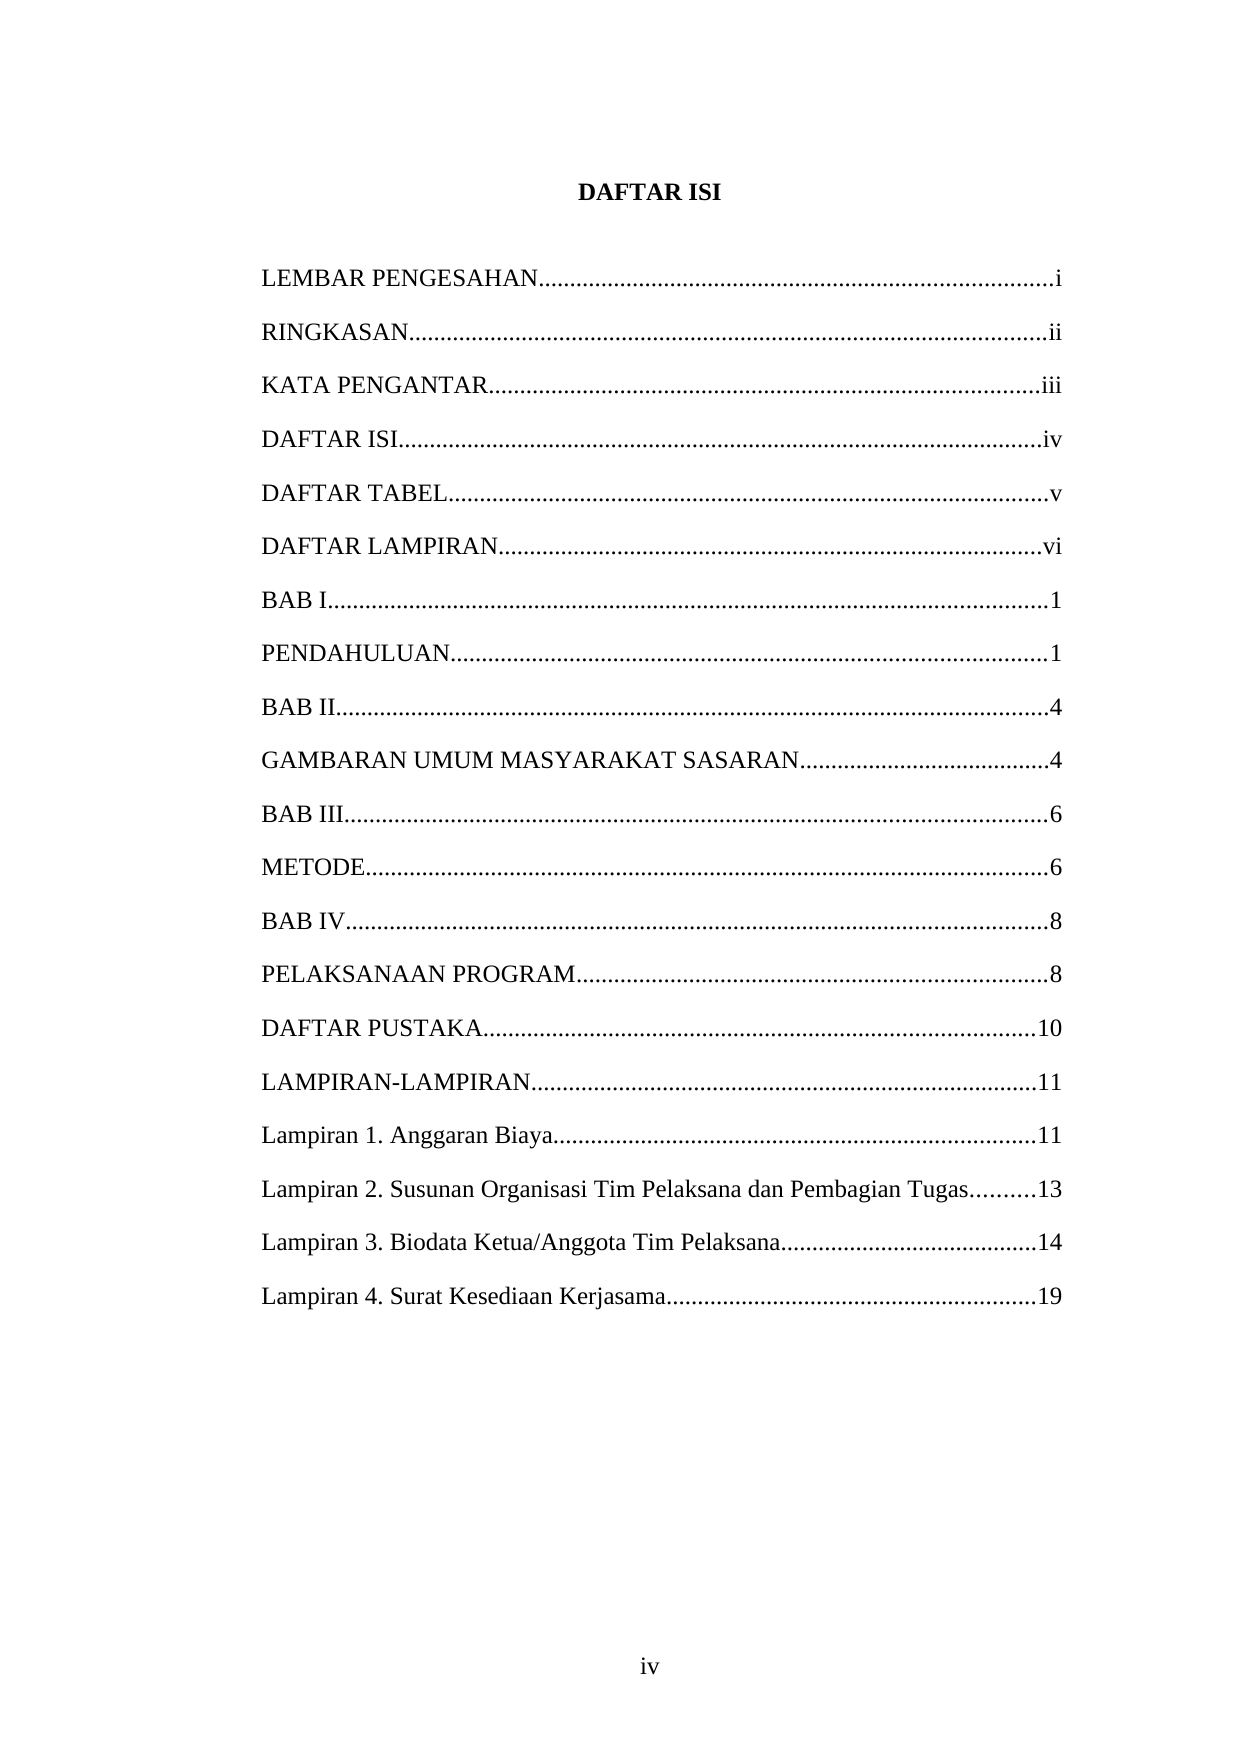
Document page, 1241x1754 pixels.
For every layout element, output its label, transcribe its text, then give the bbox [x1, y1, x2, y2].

text DAFTAR PUSTAKA 10 [261, 1013, 1063, 1042]
text DAFTAR ISI iv [261, 424, 1063, 453]
text LEMBAR PENGESAHAN i [261, 263, 1063, 292]
text BAB I 1 [261, 585, 1063, 613]
text LAMPIRAN-LAMPIRAN 11 [261, 1067, 1063, 1095]
text Lampiran 1. Anggaran Biaya 11 [261, 1120, 1063, 1149]
text Lampiran 3. Biodata Ketua/Anggota Tim Pelaksana 14 [261, 1227, 1063, 1256]
text BAB III 6 [261, 799, 1063, 828]
text Lampiran 4. Surat Kesediaan Kerjasama 19 [261, 1281, 1063, 1309]
subtitle DAFTAR ISI [236, 177, 1063, 206]
text KATA PENGANTAR iii [261, 371, 1063, 399]
text PELAKSANAAN PROGRAM 8 [261, 959, 1063, 988]
text GAMBARAN UMUM MASYARAKAT SASARAN 4 [261, 745, 1063, 774]
text DAFTAR TABEL v [261, 478, 1063, 506]
text BAB II 4 [261, 692, 1063, 721]
text BAB IV 8 [261, 906, 1063, 935]
text DAFTAR LAMPIRAN vi [261, 531, 1063, 560]
text PENDAHULUAN 1 [261, 638, 1063, 667]
text Lampiran 2. Susunan Organisasi Tim Pelaksana dan Pembagian Tugas 13 [261, 1174, 1063, 1202]
text RINGKASAN ii [261, 317, 1063, 346]
text METODE 6 [261, 852, 1063, 881]
